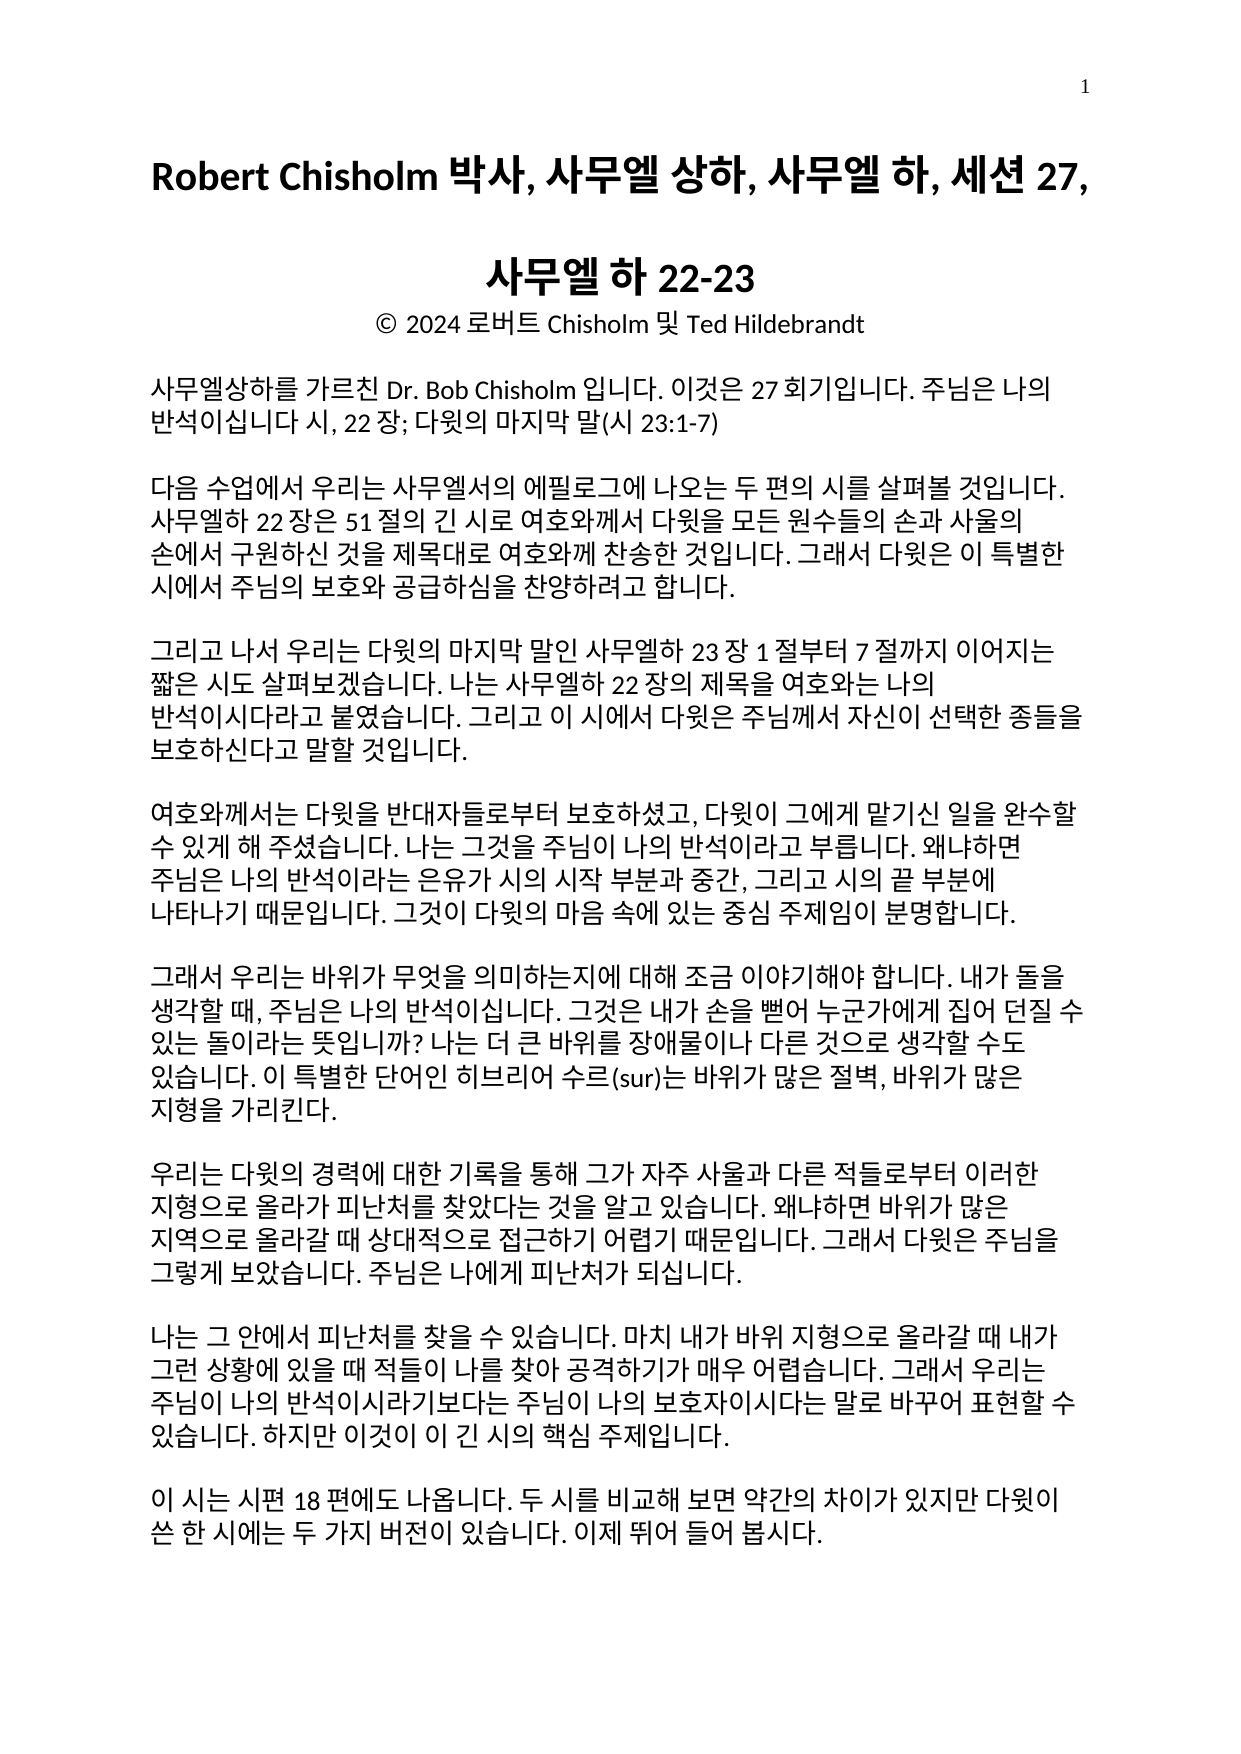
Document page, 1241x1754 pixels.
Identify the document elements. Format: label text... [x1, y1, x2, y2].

text 그리고 나서 우리는 다윗의 마지막 말인 사무엘하 23장 1절부터 7절까지 이어지는 짧은 시도 살펴보겠습니다. 나는 사무엘하 22장의 제목을 여호와는 나의 반석이시다라고 붙였습니다. 그리고 이 시에서 다윗은 주님께서 자신이 선택한 종들을 보호하신다고 말할 것입니다. [150, 635, 1090, 767]
text 사무엘상하를 가르친 Dr. Bob Chisholm입니다. 이것은 27회기입니다. 주님은 나의 반석이십니다 시, 22장; 다윗의 마지막 말(시 23:1-7) [150, 373, 1090, 439]
text 다음 수업에서 우리는 사무엘서의 에필로그에 나오는 두 편의 시를 살펴볼 것입니다. 사무엘하 22장은 51절의 긴 시로 여호와께서 다윗을 모든 원수들의 손과 사울의 손에서 구원하신 것을 제목대로 여호와께 찬송한 것입니다. 그래서 다윗은 이 특별한 시에서 주님의 보호와 공급하심을 찬양하려고 합니다. [150, 472, 1090, 604]
text © 2024 로버트 Chisholm 및 Ted Hildebrandt [150, 302, 1090, 342]
text 나는 그 안에서 피난처를 찾을 수 있습니다. 마치 내가 바위 지형으로 올라갈 때 내가 그런 상황에 있을 때 적들이 나를 찾아 공격하기가 매우 어렵습니다. 그래서 우리는 주님이 나의 반석이시라기보다는 주님이 나의 보호자이시다는 말로 바꾸어 표현할 수 있습니다. 하지만 이것이 이 긴 시의 핵심 주제입니다. [150, 1321, 1090, 1453]
text 이 시는 시편 18편에도 나옵니다. 두 시를 비교해 보면 약간의 차이가 있지만 다윗이 쓴 한 시에는 두 가지 버전이 있습니다. 이제 뛰어 들어 봅시다. [150, 1484, 1090, 1550]
text 우리는 다윗의 경력에 대한 기록을 통해 그가 자주 사울과 다른 적들로부터 이러한 지형으로 올라가 피난처를 찾았다는 것을 알고 있습니다. 왜냐하면 바위가 많은 지역으로 올라갈 때 상대적으로 접근하기 어렵기 때문입니다. 그래서 다윗은 주님을 그렇게 보았습니다. 주님은 나에게 피난처가 되십니다. [150, 1158, 1090, 1290]
text Robert Chisholm 박사, 사무엘 상하, 사무엘 하, 세션 27, 사무엘 하 22-23 [150, 150, 1090, 302]
text 그래서 우리는 바위가 무엇을 의미하는지에 대해 조금 이야기해야 합니다. 내가 돌을 생각할 때, 주님은 나의 반석이십니다. 그것은 내가 손을 뻗어 누군가에게 집어 던질 수 있는 돌이라는 뜻입니까? 나는 더 큰 바위를 장애물이나 다른 것으로 생각할 수도 있습니다. 이 특별한 단어인 히브리어 수르(sur)는 바위가 많은 절벽, 바위가 많은 지형을 가리킨다. [150, 962, 1090, 1127]
text 여호와께서는 다윗을 반대자들로부터 보호하셨고, 다윗이 그에게 맡기신 일을 완수할 수 있게 해 주셨습니다. 나는 그것을 주님이 나의 반석이라고 부릅니다. 왜냐하면 주님은 나의 반석이라는 은유가 시의 시작 부분과 중간, 그리고 시의 끝 부분에 나타나기 때문입니다. 그것이 다윗의 마음 속에 있는 중심 주제임이 분명합니다. [150, 798, 1090, 931]
